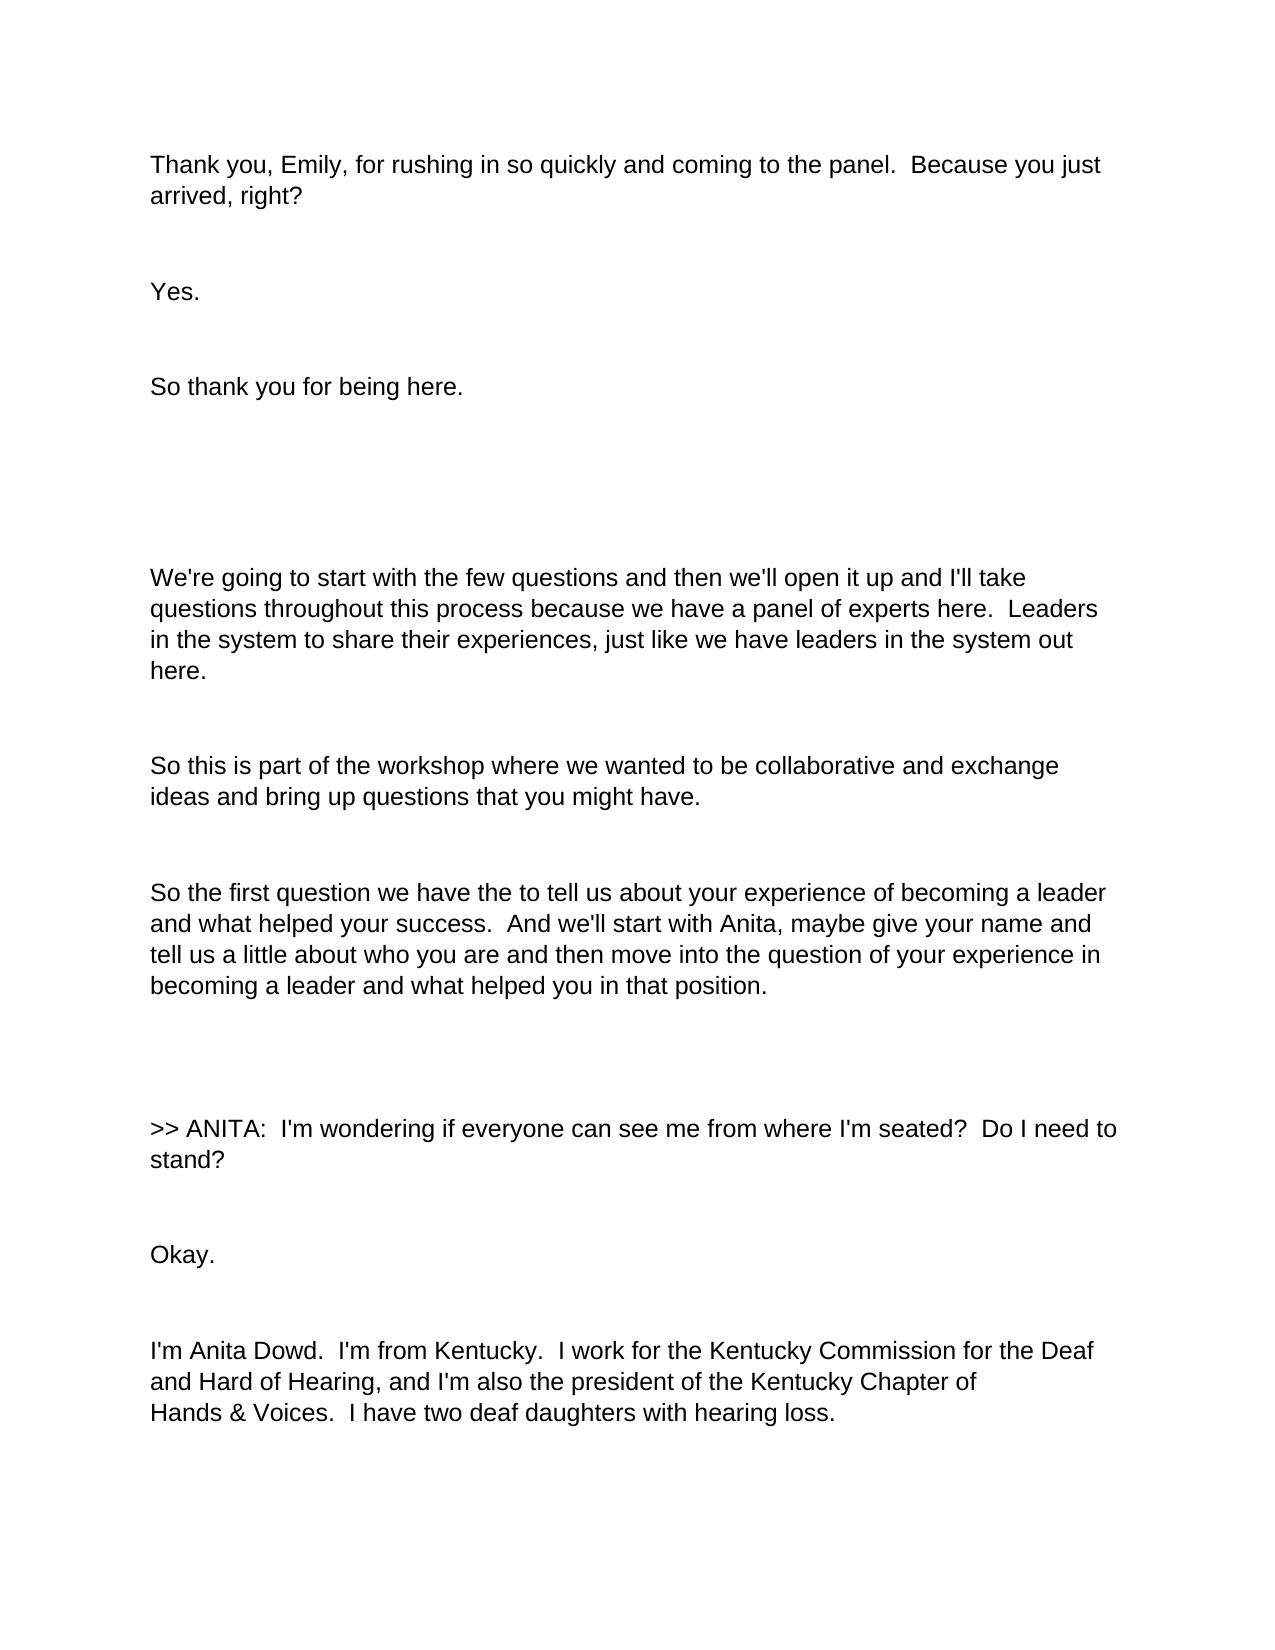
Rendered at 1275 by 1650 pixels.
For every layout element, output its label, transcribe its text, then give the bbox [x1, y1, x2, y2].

text Yes. [150, 276, 1125, 305]
text >> ANITA: I'm wondering if everyone can see me from where I'm seated? Do I need to stand? [150, 1114, 1125, 1174]
text So the first question we have the to tell us about your experience of becoming a leader and what helped your success. And we'll start with Anita, maybe give your name and tell us a little about who you are and then move into the question of your experience in becoming a leader and what helped you in that position. [150, 878, 1125, 999]
text Thank you, Emily, for rushing in so quickly and coming to the panel. Because you just arrived, right? [150, 150, 1125, 210]
text So this is part of the workshop where we wanted to be collaborative and exchange ideas and bring up questions that you might have. [150, 751, 1125, 811]
text We're going to start with the few questions and then we'll open it up and I'll take questions throughout this process because we have a panel of experts here. Leaders in the system to share their experiences, just like we have leaders in the system out here. [150, 563, 1125, 684]
text Okay. [150, 1240, 1125, 1269]
text I'm Anita Dowd. I'm from Kentucky. I work for the Kentucky Commission for the Deaf and Hard of Hearing, and I'm also the president of the Kentucky Chapter of Hands & Voices. I have two deaf daughters with hearing loss. [150, 1336, 1125, 1427]
text So thank you for being here. [150, 372, 1125, 401]
